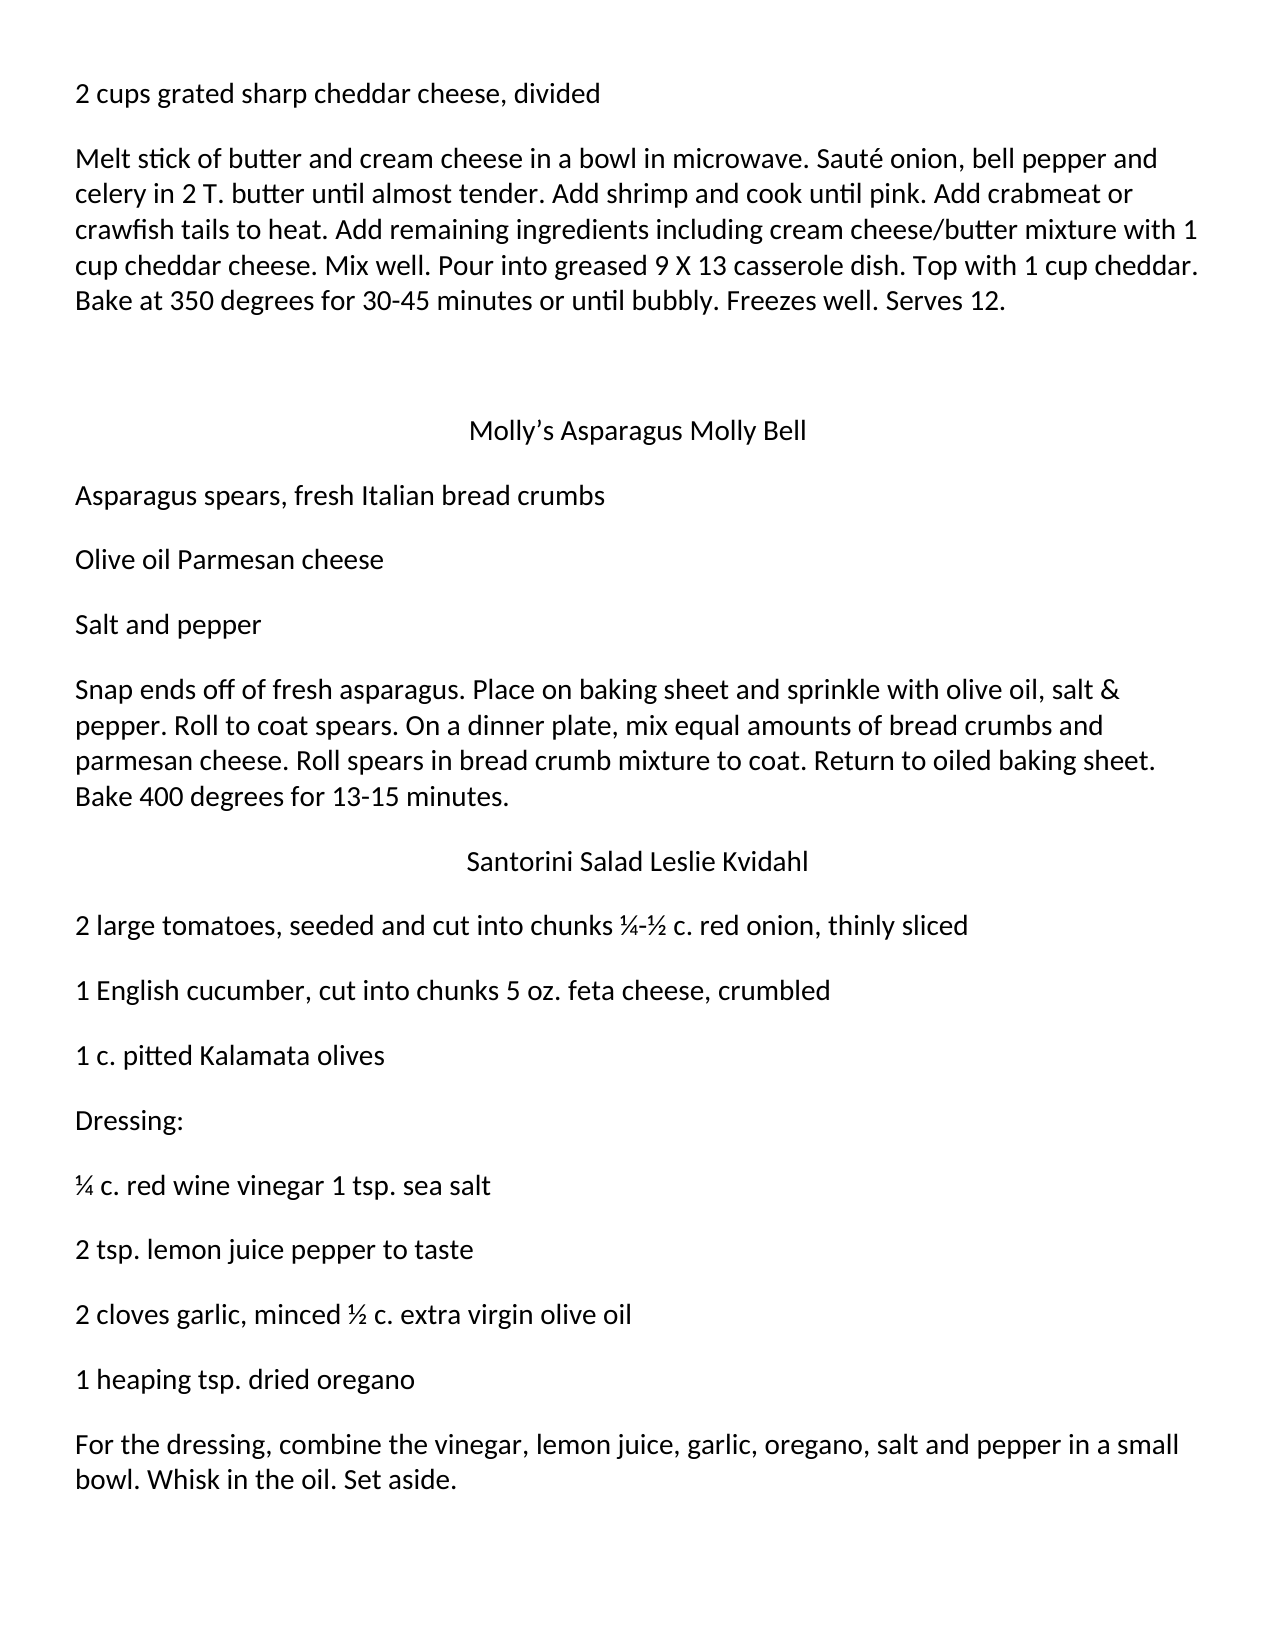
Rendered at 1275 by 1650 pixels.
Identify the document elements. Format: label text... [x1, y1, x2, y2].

text Dressing: [75, 1102, 1200, 1137]
text Olive oil Parmesan cheese [75, 541, 1200, 577]
text Asparagus spears, fresh Italian bread crumbs [75, 477, 1200, 512]
text 2 large tomatoes, seeded and cut into chunks ¼-½ c. red onion, thinly sliced [75, 907, 1200, 943]
text 1 English cucumber, cut into chunks 5 oz. feta cheese, crumbled [75, 972, 1200, 1008]
text ¼ c. red wine vinegar 1 tsp. sea salt [75, 1167, 1200, 1202]
text 1 heaping tsp. dried oregano [75, 1361, 1200, 1397]
text 2 cloves garlic, minced ½ c. extra virgin olive oil [75, 1296, 1200, 1332]
text Molly’s Asparagus Molly Bell [75, 412, 1200, 447]
text 2 cups grated sharp cheddar cheese, divided [75, 75, 1200, 111]
text 1 c. pitted Kalamata olives [75, 1037, 1200, 1073]
text Melt stick of butter and cream cheese in a bowl in microwave. Sauté onion, bell pepper and celery in 2 T. butter until almost tender. Add shrimp and cook until pink. Add crabmeat or crawfish tails to heat. Add remaining ingredients including cream cheese/butter mixture with 1 cup cheddar cheese. Mix well. Pour into greased 9 X 13 casserole dish. Top with 1 cup cheddar. Bake at 350 degrees for 30-45 minutes or until bubbly. Freezes well. Serves 12. [75, 140, 1200, 318]
text For the dressing, combine the vinegar, lemon juice, garlic, oregano, salt and pepper in a small bowl. Whisk in the oil. Set aside. [75, 1426, 1200, 1497]
text 2 tsp. lemon juice pepper to taste [75, 1231, 1200, 1267]
text Salt and pepper [75, 606, 1200, 642]
text Santorini Salad Leslie Kvidahl [75, 843, 1200, 878]
text Snap ends off of fresh asparagus. Place on baking sheet and sprinkle with olive oil, salt & pepper. Roll to coat spears. On a dinner plate, mix equal amounts of bread crumbs and parmesan cheese. Roll spears in bread crumb mixture to coat. Return to oiled baking sheet. Bake 400 degrees for 13-15 minutes. [75, 671, 1200, 813]
